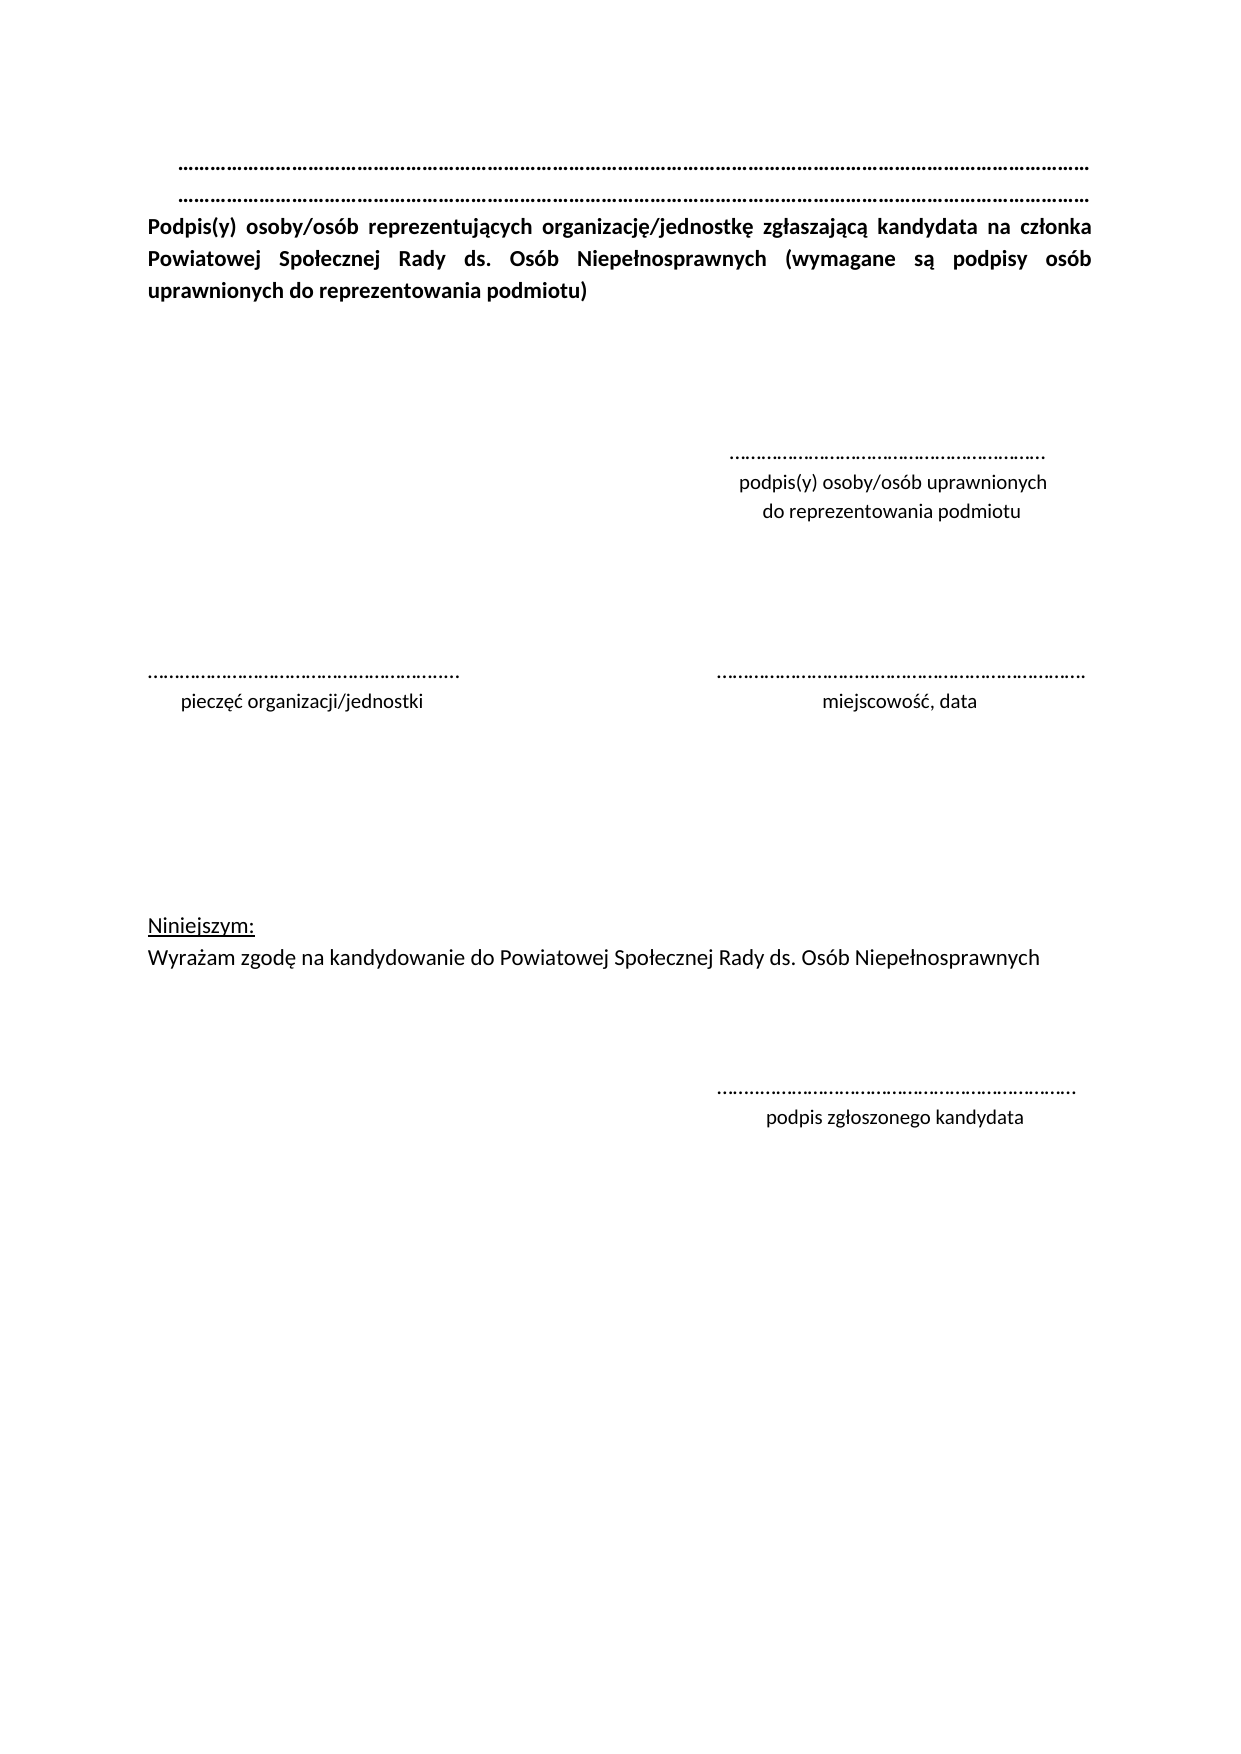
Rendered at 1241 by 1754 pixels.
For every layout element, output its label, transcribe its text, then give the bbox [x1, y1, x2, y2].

list Podpis(y) osoby/osób reprezentujących organizację/jednostkę zgłaszającą kandydata na członka Powiatowej Społecznej Rady ds. Osób Niepełnosprawnych (wymagane są podpisy osób uprawnionych do reprezentowania podmiotu) [148, 212, 1093, 304]
list pieczęć organizacji/jednostki miejscowość, data [148, 689, 1093, 714]
list Niniejszym: [148, 911, 1093, 939]
list ……..…………………………………………………… [223, 1072, 1093, 1100]
text Wyrażam zgodę na kandydowanie do Powiatowej Społecznej Rady ds. Osób Niepełnosprawnych [148, 943, 1093, 971]
list do reprezentowania podmiotu [148, 499, 1093, 524]
list ………………………………………………..… ……………………………………………………………. [148, 657, 1093, 684]
list podpis(y) osoby/osób uprawnionych [148, 469, 1093, 495]
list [177, 148, 1093, 208]
list …………………………………………………… [148, 437, 1093, 465]
list podpis zgłoszonego kandydata [223, 1104, 1093, 1129]
